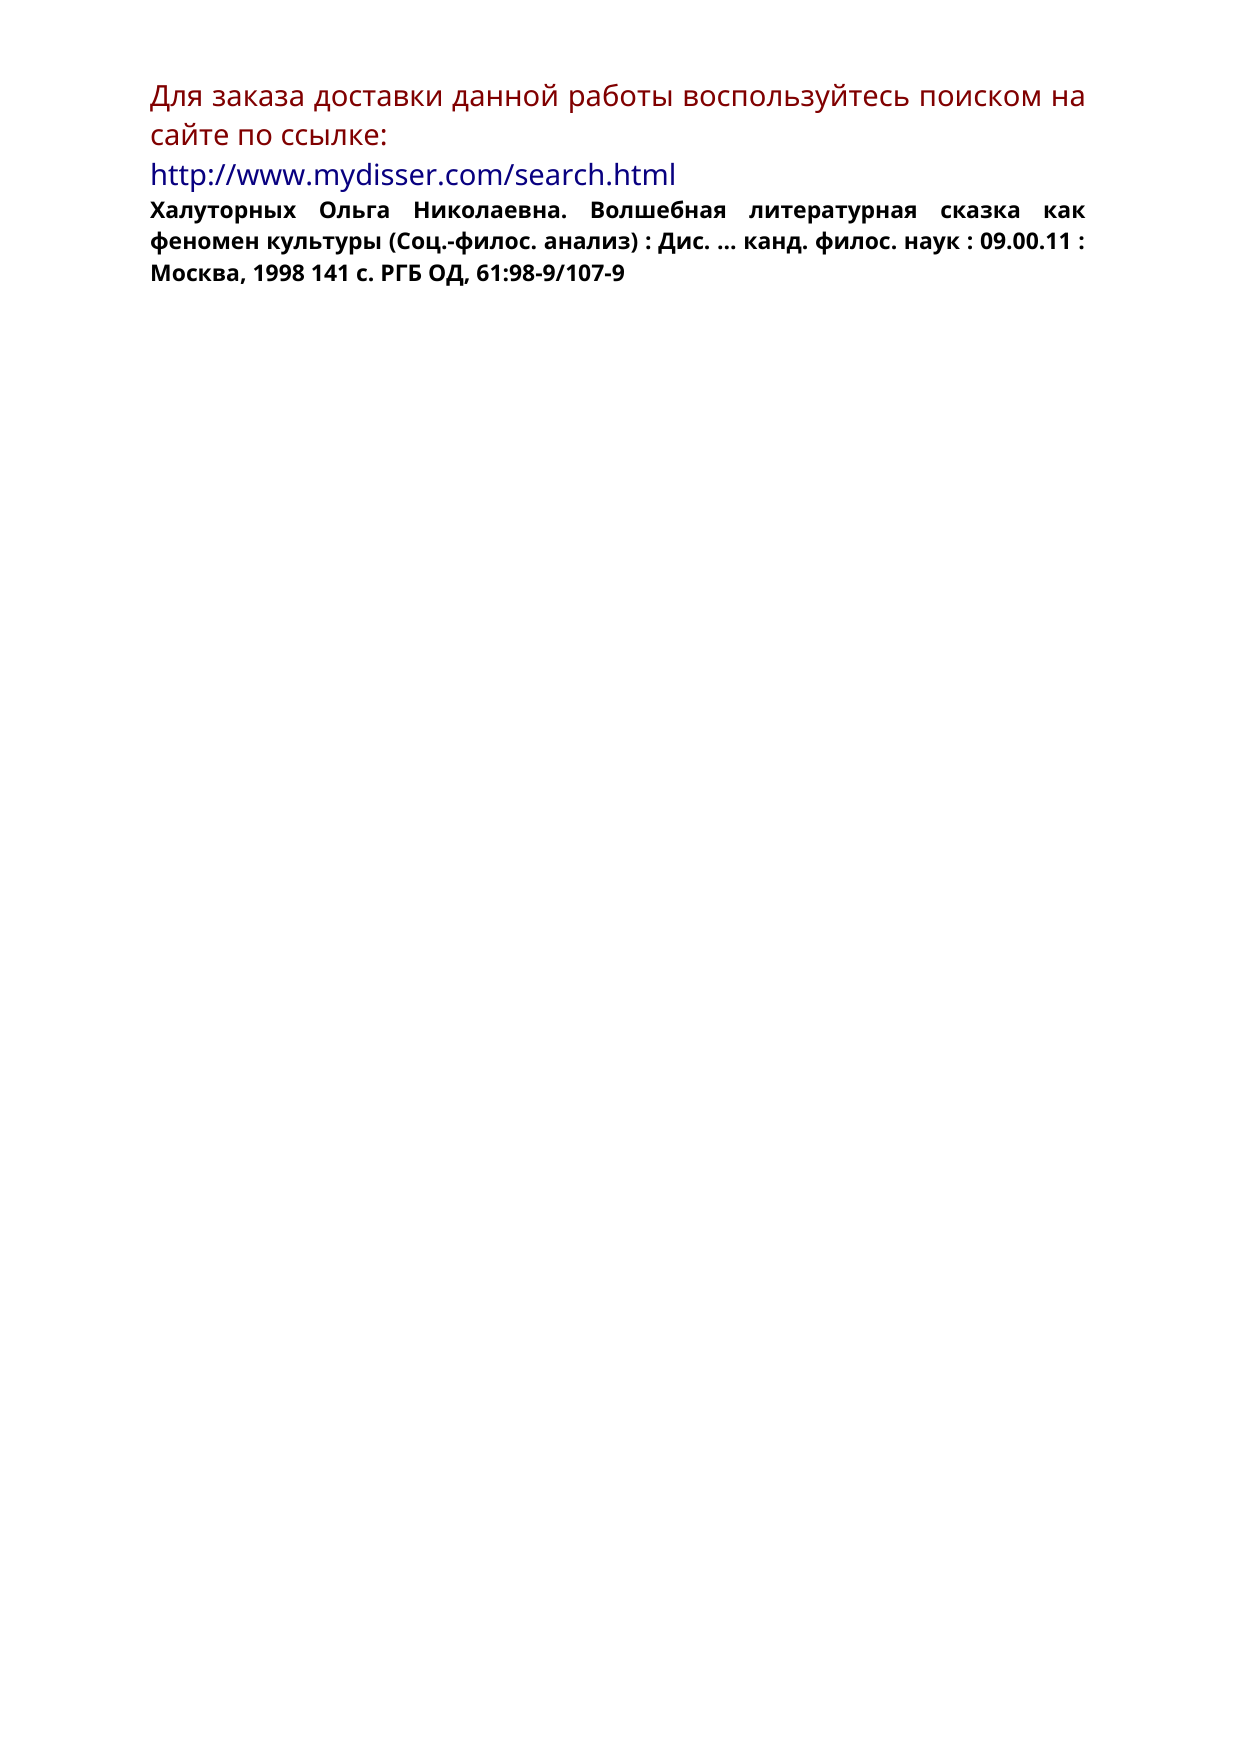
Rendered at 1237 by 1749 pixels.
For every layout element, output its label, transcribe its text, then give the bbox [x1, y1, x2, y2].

text Халуторных Ольга Николаевна. Волшебная литературная сказка как феномен культуры (Соц.-филос. анализ) : Дис. ... канд. филос. наук : 09.00.11 : Москва, 1998 141 c. РГБ ОД, 61:98-9/107-9 [150, 194, 1086, 288]
